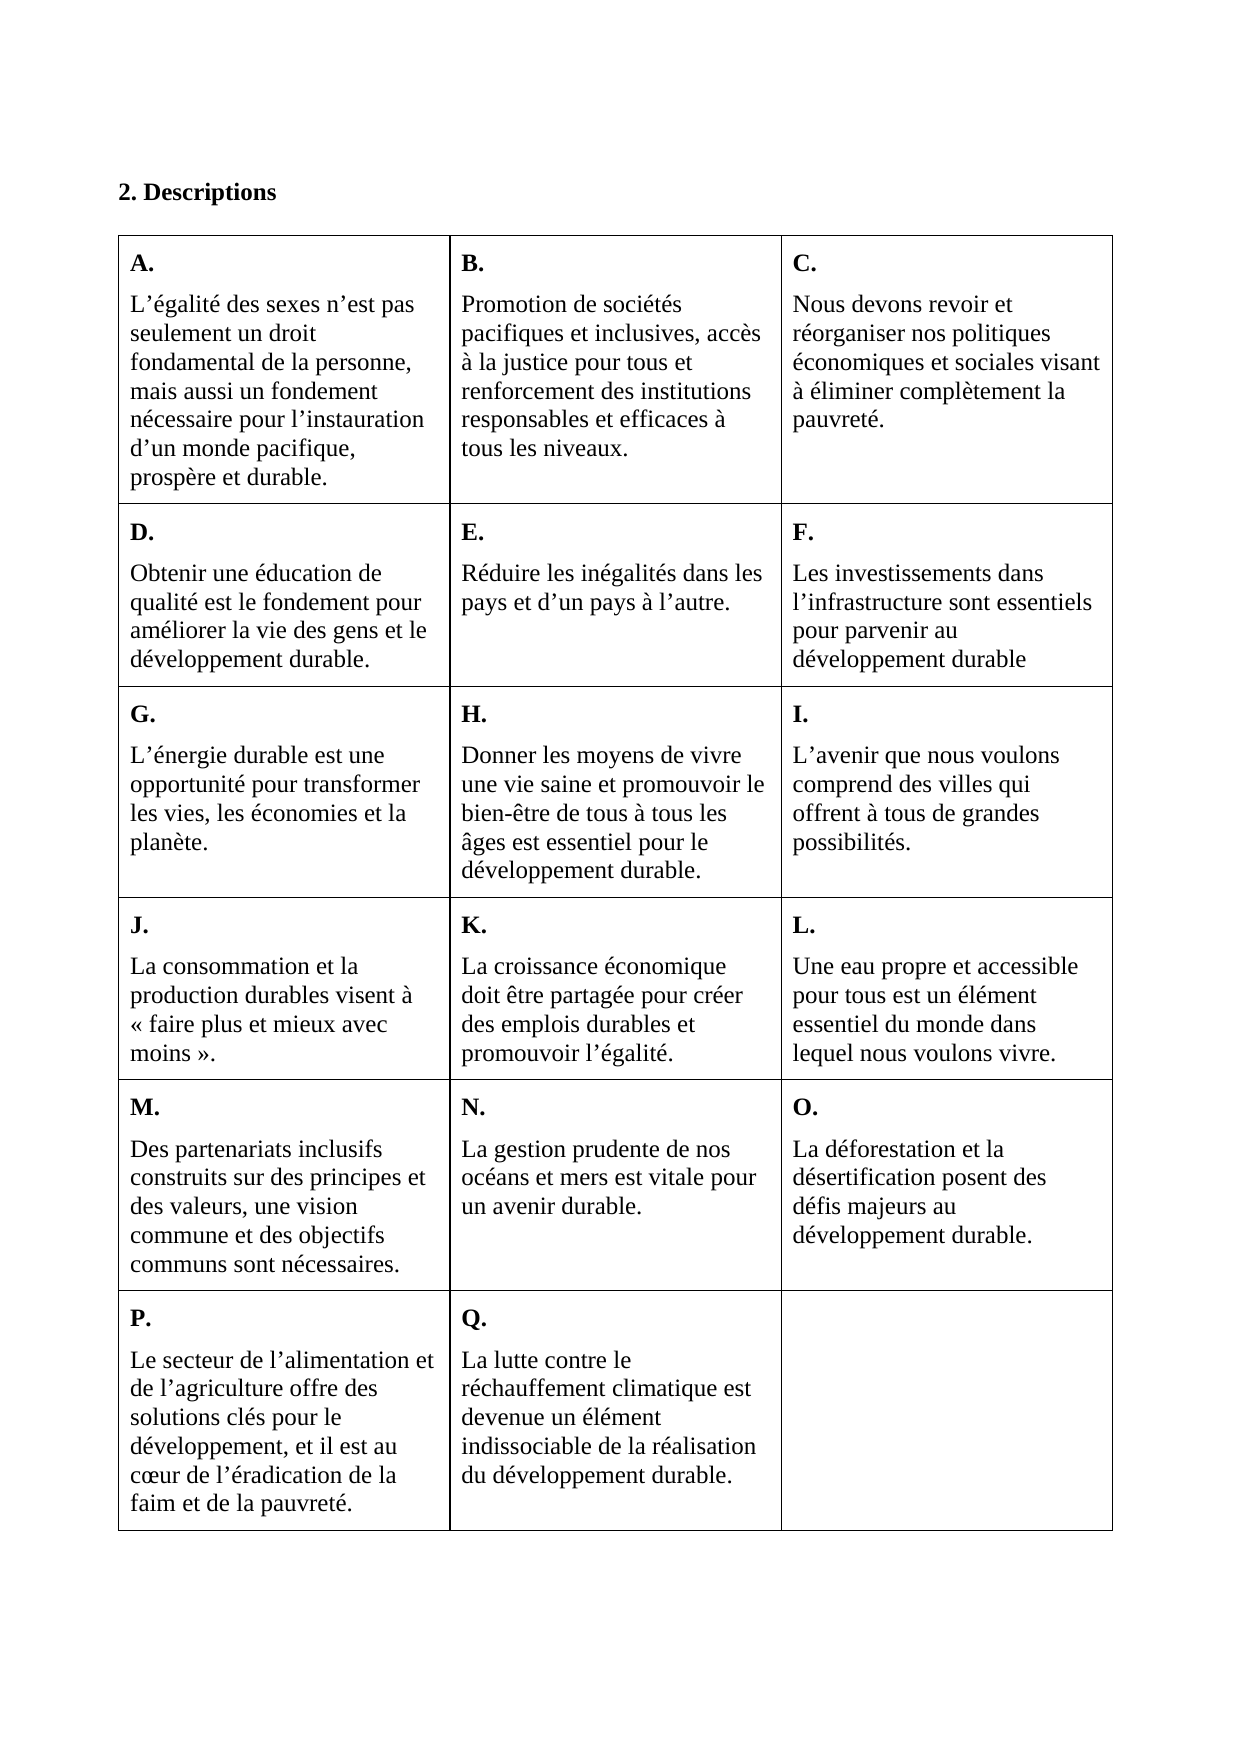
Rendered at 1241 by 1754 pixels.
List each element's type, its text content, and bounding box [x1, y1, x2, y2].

table_cell O. La déforestation et la désertification posent des défis majeurs au développement durable. [782, 1080, 1112, 1290]
table_cell M. Des partenariats inclusifs construits sur des principes et des valeurs, une vision commune et des objectifs communs sont nécessaires. [119, 1080, 449, 1290]
table_cell D. Obtenir une éducation de qualité est le fondement pour améliorer la vie des gens et le développement durable. [119, 504, 449, 686]
table_cell I. L’avenir que nous voulons comprend des villes qui offrent à tous de grandes possibilités. [782, 687, 1112, 897]
table_cell J. La consommation et la production durables visent à « faire plus et mieux avec moins ». [119, 898, 449, 1079]
table_cell F. Les investissements dans l’infrastructure sont essentiels pour parvenir au développement durable [782, 504, 1112, 686]
table_cell G. L’énergie durable est une opportunité pour transformer les vies, les économies et la planète. [119, 687, 449, 897]
table_header B. Promotion de sociétés pacifiques et inclusives, accès à la justice pour tous et renforcement des institutions responsables et efficaces à tous les niveaux. [451, 236, 781, 503]
table_cell H. Donner les moyens de vivre une vie saine et promouvoir le bien-être de tous à tous les âges est essentiel pour le développement durable. [451, 687, 781, 897]
table_cell K. La croissance économique doit être partagée pour créer des emplois durables et promouvoir l’égalité. [451, 898, 781, 1079]
table_cell [782, 1291, 1112, 1530]
text 2. Descriptions [118, 177, 1122, 206]
table_cell E. Réduire les inégalités dans les pays et d’un pays à l’autre. [451, 504, 781, 686]
table_header C. Nous devons revoir et réorganiser nos politiques économiques et sociales visant à éliminer complètement la pauvreté. [782, 236, 1112, 503]
table_header A. L’égalité des sexes n’est pas seulement un droit fondamental de la personne, mais aussi un fondement nécessaire pour l’instauration d’un monde pacifique, prospère et durable. [119, 236, 449, 503]
table_cell N. La gestion prudente de nos océans et mers est vitale pour un avenir durable. [451, 1080, 781, 1290]
table_cell Q. La lutte contre le réchauffement climatique est devenue un élément indissociable de la réalisation du développement durable. [451, 1291, 781, 1530]
table_cell L. Une eau propre et accessible pour tous est un élément essentiel du monde dans lequel nous voulons vivre. [782, 898, 1112, 1079]
table_cell P. Le secteur de l’alimentation et de l’agriculture offre des solutions clés pour le développement, et il est au cœur de l’éradication de la faim et de la pauvreté. [119, 1291, 449, 1530]
